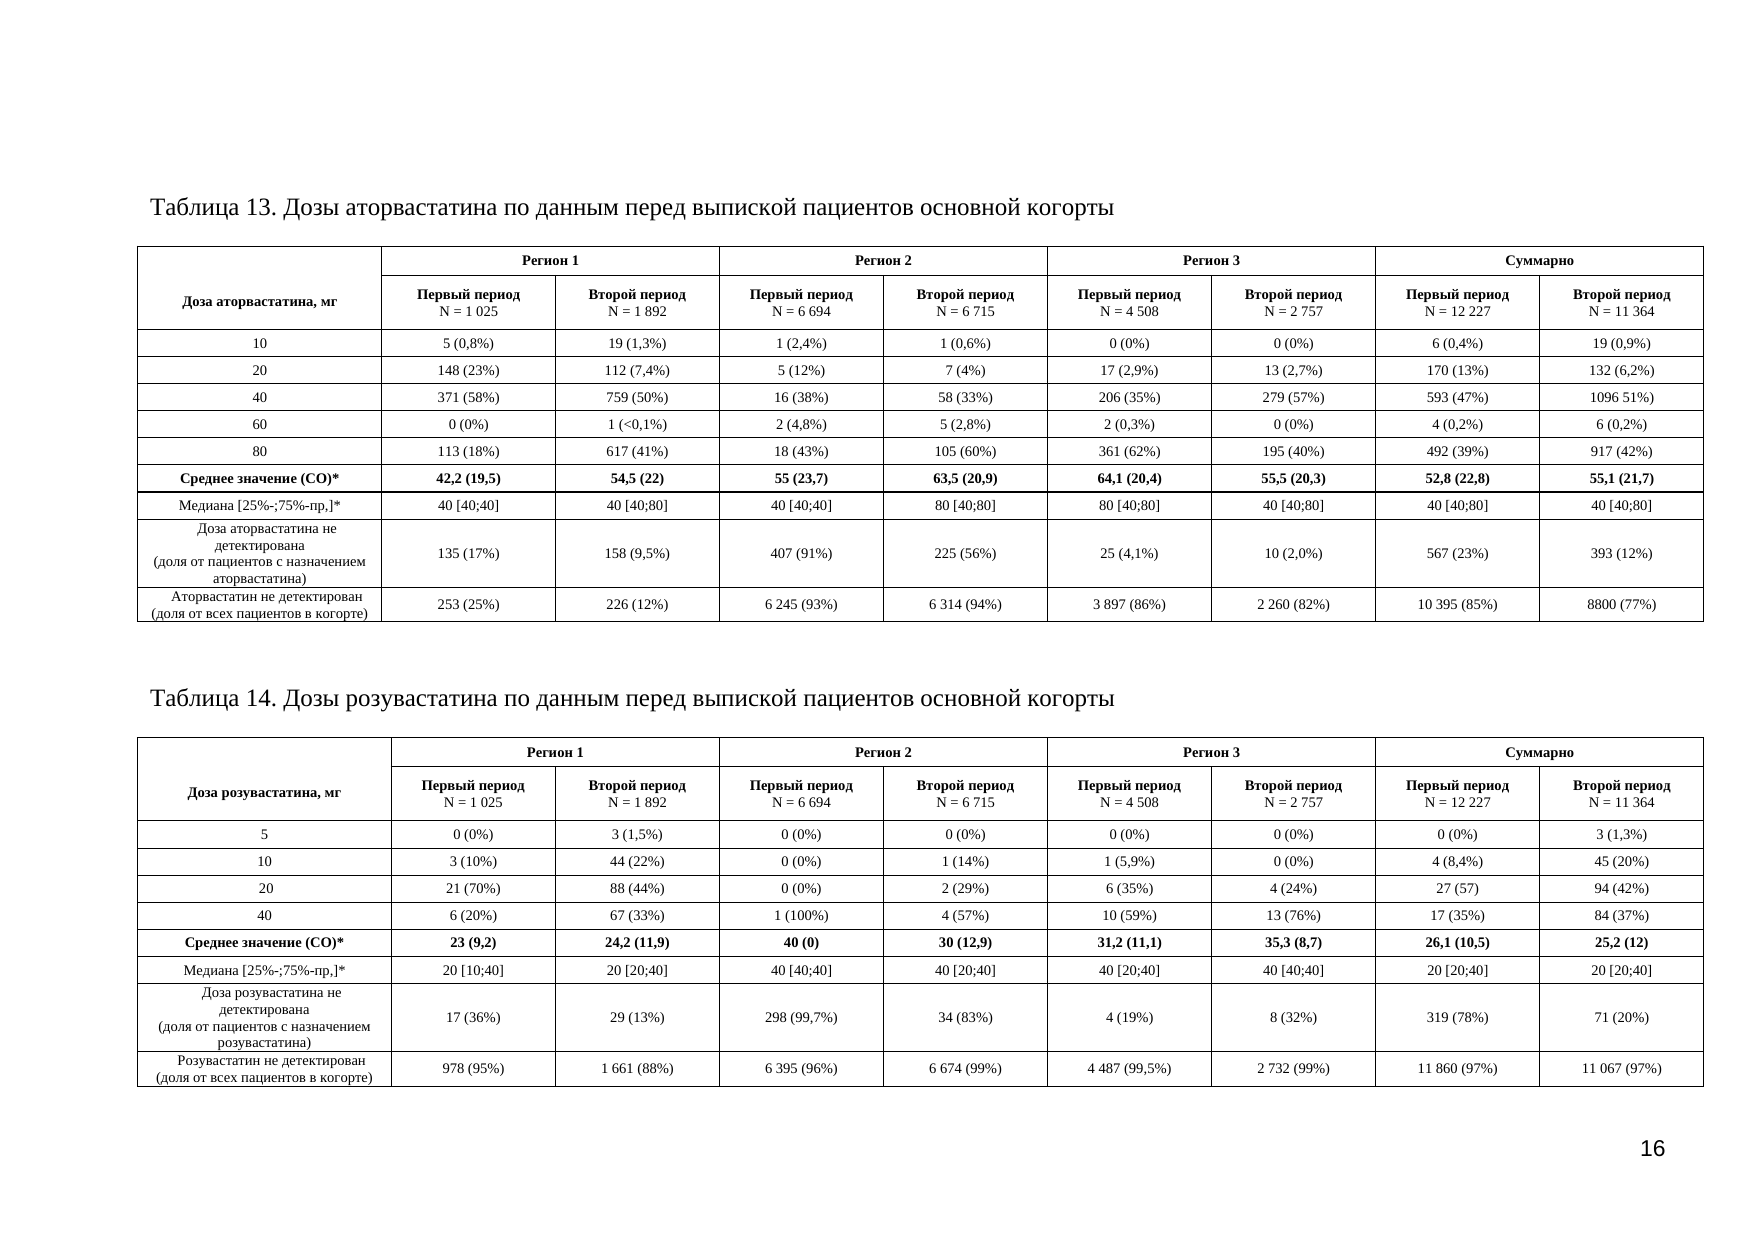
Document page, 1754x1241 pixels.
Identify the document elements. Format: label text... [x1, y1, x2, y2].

table_cell 67 (33%) [556, 903, 719, 929]
table_cell 5 (2,8%) [884, 411, 1047, 437]
table_cell 19 (0,9%) [1540, 330, 1703, 356]
table_header Суммарно [1376, 738, 1703, 766]
table_cell 6 245 (93%) [720, 588, 883, 621]
table_cell 0 (0%) [1376, 821, 1539, 847]
table_cell 6 674 (99%) [884, 1052, 1047, 1086]
table_cell 25,2 (12) [1540, 930, 1703, 956]
table_cell 0 (0%) [884, 821, 1047, 847]
table_cell 1 (14%) [884, 849, 1047, 874]
table_header Доза розувастатина, мг [138, 738, 391, 820]
table_header Доза аторвастатина, мг [138, 247, 381, 329]
table_cell 0 (0%) [1212, 849, 1375, 874]
table_cell 4 (8,4%) [1376, 849, 1539, 874]
table_cell Второй период N = 6 715 [884, 276, 1047, 329]
table_cell 6 (0,2%) [1540, 411, 1703, 437]
table_cell 13 (76%) [1212, 903, 1375, 929]
table_cell 5 [138, 821, 391, 847]
table_cell 2 (0,3%) [1048, 411, 1211, 437]
table_cell 21 (70%) [392, 876, 555, 902]
table_header Регион 1 [382, 247, 719, 275]
table_cell 6 395 (96%) [720, 1052, 883, 1086]
table_cell 88 (44%) [556, 876, 719, 902]
table_cell 2 (4,8%) [720, 411, 883, 437]
table_cell 20 [20;40] [1540, 957, 1703, 983]
table_cell 58 (33%) [884, 384, 1047, 410]
table_cell 52,8 (22,8) [1376, 465, 1539, 491]
table_cell 54,5 (22) [556, 465, 719, 491]
table_cell 20 [20;40] [556, 957, 719, 983]
table_cell Первый период N = 6 694 [720, 276, 883, 329]
table_cell 34 (83%) [884, 984, 1047, 1051]
table_cell 8 (32%) [1212, 984, 1375, 1051]
table_cell 26,1 (10,5) [1376, 930, 1539, 956]
table_header Регион 2 [720, 247, 1047, 275]
table_cell 393 (12%) [1540, 520, 1703, 587]
table_cell 2 732 (99%) [1212, 1052, 1375, 1086]
table_cell Второй период N = 1 892 [556, 276, 719, 329]
table_cell 407 (91%) [720, 520, 883, 587]
table_cell 7 (4%) [884, 357, 1047, 383]
table_cell 94 (42%) [1540, 876, 1703, 902]
table_cell 60 [138, 411, 381, 437]
table_cell 917 (42%) [1540, 438, 1703, 464]
table_cell 4 (24%) [1212, 876, 1375, 902]
table_cell 40 [20;40] [1048, 957, 1211, 983]
table_cell 63,5 (20,9) [884, 465, 1047, 491]
table_cell 2 260 (82%) [1212, 588, 1375, 621]
table_cell 20 [20;40] [1376, 957, 1539, 983]
table_cell 20 [10;40] [392, 957, 555, 983]
table_cell 40 [20;40] [884, 957, 1047, 983]
table_cell 492 (39%) [1376, 438, 1539, 464]
table_cell Первый период N = 12 227 [1376, 767, 1539, 820]
table_cell 17 (35%) [1376, 903, 1539, 929]
table_cell Медиана [25%-;75%-пр,]* [138, 957, 391, 983]
table_cell Первый период N = 4 508 [1048, 767, 1211, 820]
table_cell 11 860 (97%) [1376, 1052, 1539, 1086]
table_cell 113 (18%) [382, 438, 555, 464]
table_cell 206 (35%) [1048, 384, 1211, 410]
table_cell Доза розувастатина не детектирована (доля от пациентов с назначением розувастатина) [138, 984, 391, 1051]
table_cell 5 (12%) [720, 357, 883, 383]
table_cell 158 (9,5%) [556, 520, 719, 587]
table_cell Среднее значение (СО)* [138, 465, 381, 491]
table_cell 27 (57) [1376, 876, 1539, 902]
table_cell Второй период N = 11 364 [1540, 767, 1703, 820]
table_cell 10 (2,0%) [1212, 520, 1375, 587]
table_cell 10 [138, 849, 391, 874]
table_cell 0 (0%) [1048, 821, 1211, 847]
table_cell 84 (37%) [1540, 903, 1703, 929]
table_cell 17 (36%) [392, 984, 555, 1051]
table_cell 55,5 (20,3) [1212, 465, 1375, 491]
table_cell 135 (17%) [382, 520, 555, 587]
table_cell 319 (78%) [1376, 984, 1539, 1051]
table_cell 170 (13%) [1376, 357, 1539, 383]
table_cell 1 (<0,1%) [556, 411, 719, 437]
table_cell 30 (12,9) [884, 930, 1047, 956]
table_cell Медиана [25%-;75%-пр,]* [138, 493, 381, 518]
table_cell 40 [40;40] [720, 957, 883, 983]
table_cell 226 (12%) [556, 588, 719, 621]
table_cell 40 [40;80] [556, 493, 719, 518]
table_cell 40 [40;80] [1212, 493, 1375, 518]
table_cell 29 (13%) [556, 984, 719, 1051]
table_cell 20 [138, 876, 391, 902]
table_cell 1 661 (88%) [556, 1052, 719, 1086]
table_cell 40 [40;40] [1212, 957, 1375, 983]
table_cell 80 [40;80] [884, 493, 1047, 518]
table_cell 19 (1,3%) [556, 330, 719, 356]
table_cell 80 [138, 438, 381, 464]
table_cell 298 (99,7%) [720, 984, 883, 1051]
table_cell 44 (22%) [556, 849, 719, 874]
table_cell 64,1 (20,4) [1048, 465, 1211, 491]
table_cell 6 (35%) [1048, 876, 1211, 902]
table_header Регион 3 [1048, 247, 1375, 275]
table_cell 617 (41%) [556, 438, 719, 464]
table_cell 10 395 (85%) [1376, 588, 1539, 621]
table_cell Второй период N = 6 715 [884, 767, 1047, 820]
table_cell 23 (9,2) [392, 930, 555, 956]
table_cell 80 [40;80] [1048, 493, 1211, 518]
table_cell 18 (43%) [720, 438, 883, 464]
table_cell 225 (56%) [884, 520, 1047, 587]
table_cell 71 (20%) [1540, 984, 1703, 1051]
table_cell 0 (0%) [392, 821, 555, 847]
table_cell 11 067 (97%) [1540, 1052, 1703, 1086]
table_cell 1096 51%) [1540, 384, 1703, 410]
table_cell 1 (5,9%) [1048, 849, 1211, 874]
table_cell 371 (58%) [382, 384, 555, 410]
table_cell 253 (25%) [382, 588, 555, 621]
table_cell 1 (0,6%) [884, 330, 1047, 356]
table_cell 0 (0%) [1048, 330, 1211, 356]
table_cell 978 (95%) [392, 1052, 555, 1086]
table_cell Второй период N = 2 757 [1212, 767, 1375, 820]
table_cell Среднее значение (СО)* [138, 930, 391, 956]
subtitle Таблица 13. Дозы аторвастатина по данным перед выпиской пациентов основной когорты [150, 192, 1665, 220]
table_cell Второй период N = 2 757 [1212, 276, 1375, 329]
table_cell 361 (62%) [1048, 438, 1211, 464]
table_cell 148 (23%) [382, 357, 555, 383]
table_header Регион 3 [1048, 738, 1375, 766]
table_cell Доза аторвастатина не детектирована (доля от пациентов с назначением аторвастатина) [138, 520, 381, 587]
table_cell Первый период N = 12 227 [1376, 276, 1539, 329]
table_cell 6 (20%) [392, 903, 555, 929]
table_cell Второй период N = 1 892 [556, 767, 719, 820]
table_cell 4 487 (99,5%) [1048, 1052, 1211, 1086]
table_cell 3 897 (86%) [1048, 588, 1211, 621]
table_cell 0 (0%) [720, 849, 883, 874]
table_cell Розувастатин не детектирован (доля от всех пациентов в когорте) [138, 1052, 391, 1086]
table_cell 8800 (77%) [1540, 588, 1703, 621]
table_cell 45 (20%) [1540, 849, 1703, 874]
table_cell 5 (0,8%) [382, 330, 555, 356]
table_cell 4 (19%) [1048, 984, 1211, 1051]
table_cell Первый период N = 4 508 [1048, 276, 1211, 329]
table_cell 0 (0%) [1212, 330, 1375, 356]
table_cell 0 (0%) [1212, 821, 1375, 847]
table_cell 1 (2,4%) [720, 330, 883, 356]
table_header Суммарно [1376, 247, 1703, 275]
table_cell 10 [138, 330, 381, 356]
table_cell 279 (57%) [1212, 384, 1375, 410]
table_cell 2 (29%) [884, 876, 1047, 902]
table_cell 3 (10%) [392, 849, 555, 874]
table_cell 105 (60%) [884, 438, 1047, 464]
table_cell 0 (0%) [1212, 411, 1375, 437]
table_cell 4 (0,2%) [1376, 411, 1539, 437]
table_cell 4 (57%) [884, 903, 1047, 929]
table_cell 16 (38%) [720, 384, 883, 410]
table_cell 42,2 (19,5) [382, 465, 555, 491]
table_cell Второй период N = 11 364 [1540, 276, 1703, 329]
table_cell 40 [40;80] [1376, 493, 1539, 518]
table_cell 24,2 (11,9) [556, 930, 719, 956]
table_cell 35,3 (8,7) [1212, 930, 1375, 956]
table_cell 40 [40;40] [382, 493, 555, 518]
table_cell 132 (6,2%) [1540, 357, 1703, 383]
table_cell 20 [138, 357, 381, 383]
table_cell 3 (1,3%) [1540, 821, 1703, 847]
table_cell 10 (59%) [1048, 903, 1211, 929]
table_cell Первый период N = 1 025 [392, 767, 555, 820]
table_cell Первый период N = 1 025 [382, 276, 555, 329]
table_cell 567 (23%) [1376, 520, 1539, 587]
table_cell 55 (23,7) [720, 465, 883, 491]
table_cell 40 [40;80] [1540, 493, 1703, 518]
table_cell 593 (47%) [1376, 384, 1539, 410]
table_cell 0 (0%) [720, 876, 883, 902]
table_cell Аторвастатин не детектирован (доля от всех пациентов в когорте) [138, 588, 381, 621]
table_cell 6 (0,4%) [1376, 330, 1539, 356]
table_cell 759 (50%) [556, 384, 719, 410]
table_cell 0 (0%) [382, 411, 555, 437]
table_cell 13 (2,7%) [1212, 357, 1375, 383]
table_cell 17 (2,9%) [1048, 357, 1211, 383]
table_cell 40 [40;40] [720, 493, 883, 518]
table_cell 0 (0%) [720, 821, 883, 847]
table_cell 40 [138, 384, 381, 410]
subtitle Таблица 14. Дозы розувастатина по данным перед выпиской пациентов основной когорты [150, 683, 1665, 712]
table_header Регион 2 [720, 738, 1047, 766]
table_cell 40 [138, 903, 391, 929]
table_cell 3 (1,5%) [556, 821, 719, 847]
table_cell 1 (100%) [720, 903, 883, 929]
table_cell 31,2 (11,1) [1048, 930, 1211, 956]
table_cell 55,1 (21,7) [1540, 465, 1703, 491]
table_cell 40 (0) [720, 930, 883, 956]
table_header Регион 1 [392, 738, 719, 766]
table_cell 6 314 (94%) [884, 588, 1047, 621]
table_cell Первый период N = 6 694 [720, 767, 883, 820]
table_cell 112 (7,4%) [556, 357, 719, 383]
table_cell 195 (40%) [1212, 438, 1375, 464]
table_cell 25 (4,1%) [1048, 520, 1211, 587]
